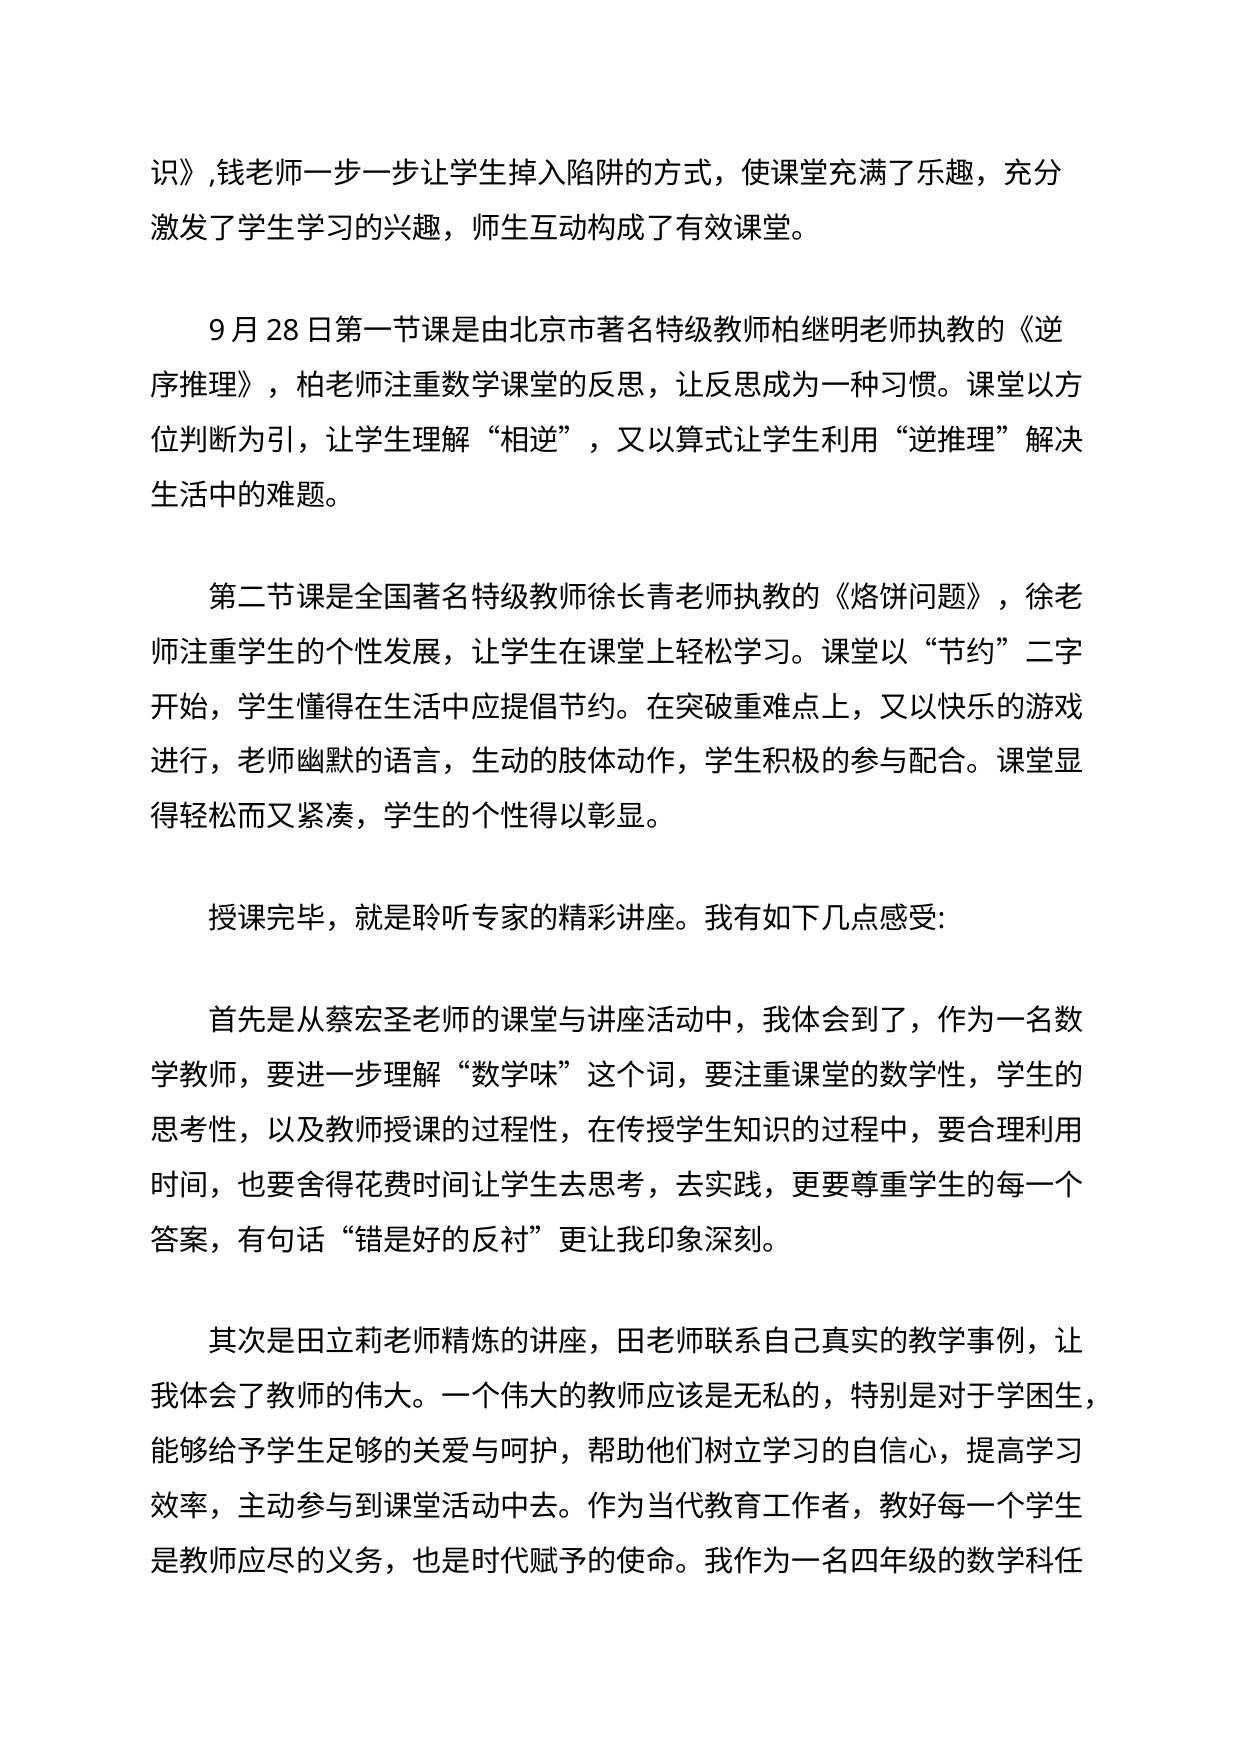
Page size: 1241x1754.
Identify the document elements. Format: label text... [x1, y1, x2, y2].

text 9月28日第一节课是由北京市著名特级教师柏继明老师执教的《逆序推理》，柏老师注重数学课堂的反思，让反思成为一种习惯。课堂以方位判断为引，让学生理解“相逆”，又以算式让学生利用“逆推理”解决生活中的难题。 [150, 307, 1090, 514]
text 首先是从蔡宏圣老师的课堂与讲座活动中，我体会到了，作为一名数学教师，要进一步理解“数学味”这个词，要注重课堂的数学性，学生的思考性，以及教师授课的过程性，在传授学生知识的过程中，要合理利用时间，也要舍得花费时间让学生去思考，去实践，更要尊重学生的每一个答案，有句话“错是好的反衬”更让我印象深刻。 [150, 997, 1090, 1258]
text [150, 150, 1090, 247]
text 第二节课是全国著名特级教师徐长青老师执教的《烙饼问题》，徐老师注重学生的个性发展，让学生在课堂上轻松学习。课堂以“节约”二字开始，学生懂得在生活中应提倡节约。在突破重难点上，又以快乐的游戏进行，老师幽默的语言，生动的肢体动作，学生积极的参与配合。课堂显得轻松而又紧凑，学生的个性得以彰显。 [150, 573, 1090, 835]
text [150, 1318, 1090, 1580]
text 授课完毕，就是聆听专家的精彩讲座。我有如下几点感受: [150, 895, 1090, 937]
